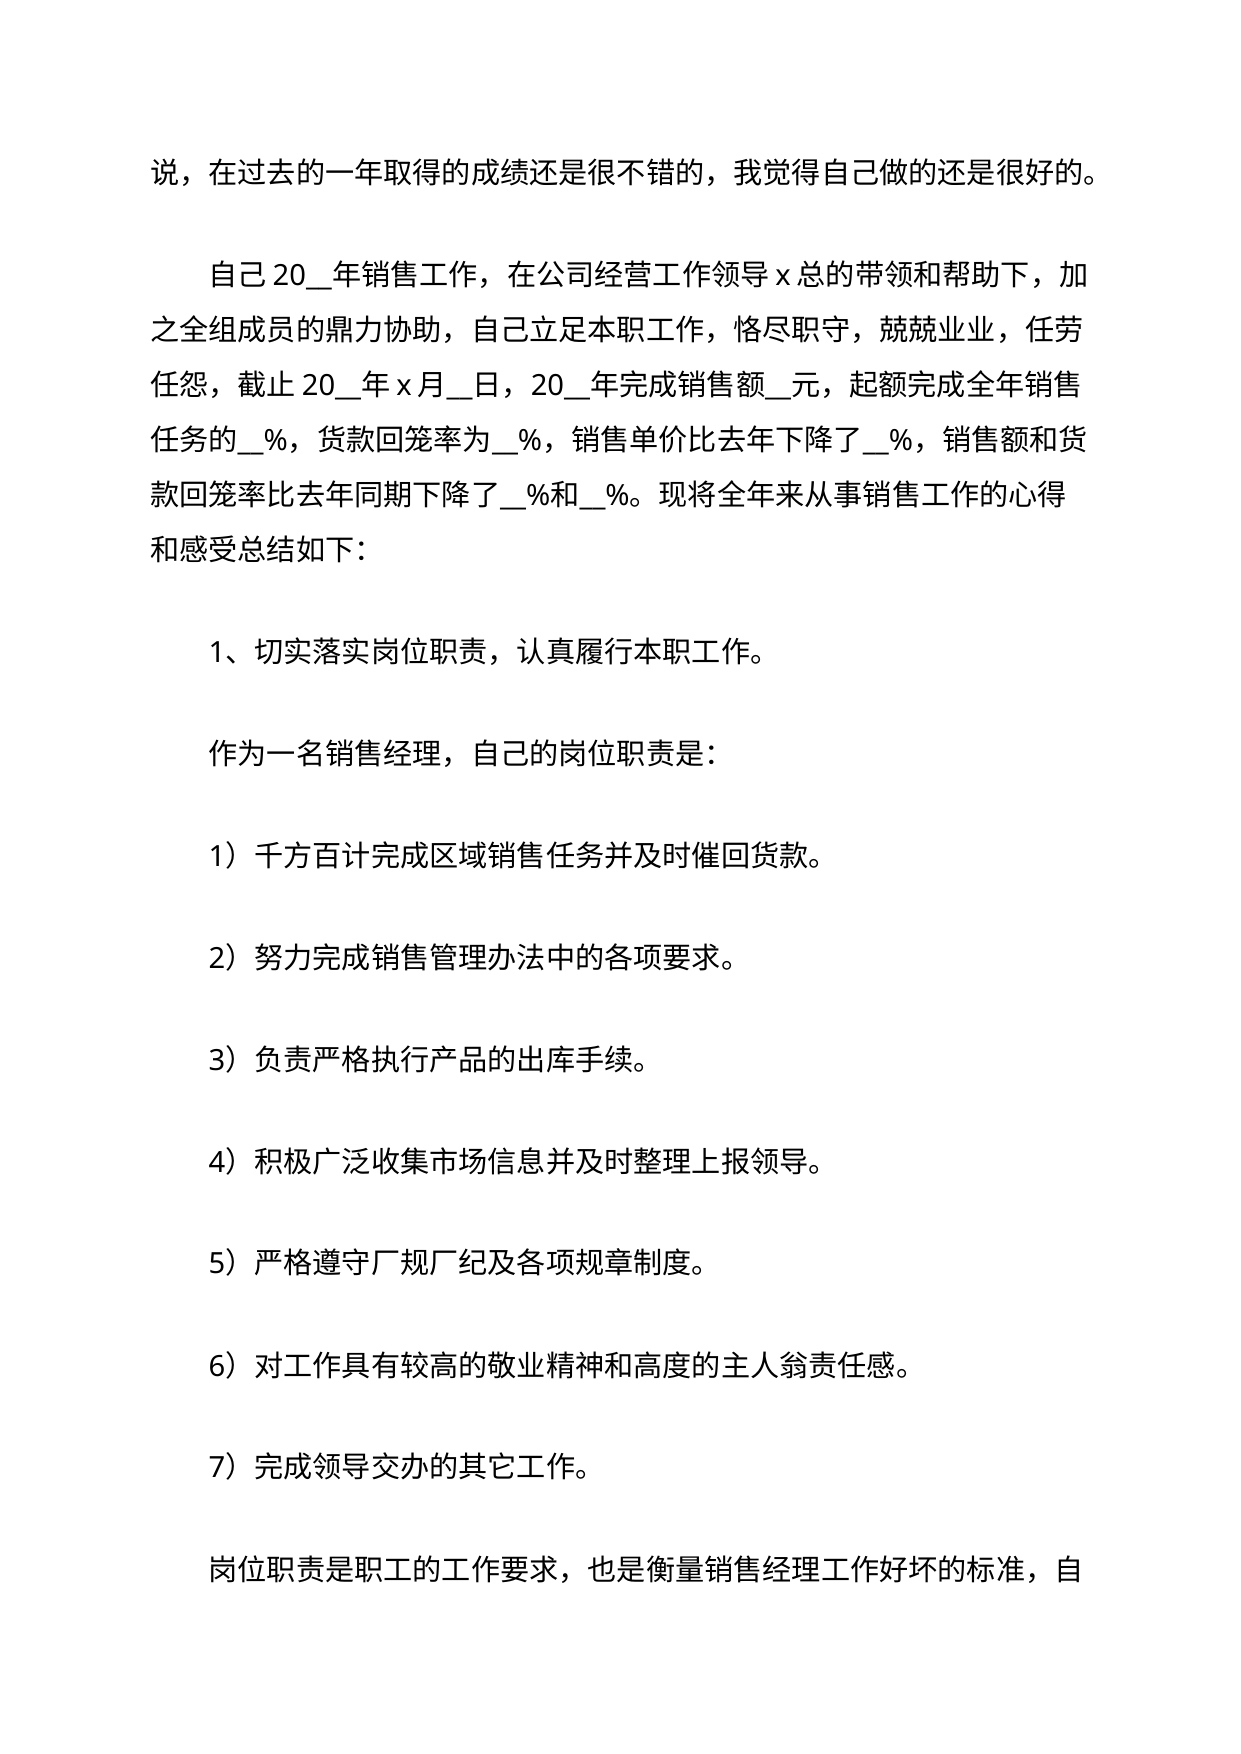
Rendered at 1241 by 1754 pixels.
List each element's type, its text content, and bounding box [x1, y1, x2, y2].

text 3）负责严格执行产品的出库手续。 [150, 1036, 1090, 1078]
text 5）严格遵守厂规厂纪及各项规章制度。 [150, 1240, 1090, 1282]
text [150, 1546, 1090, 1588]
text 2）努力完成销售管理办法中的各项要求。 [150, 934, 1090, 977]
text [150, 150, 1090, 192]
text 4）积极广泛收集市场信息并及时整理上报领导。 [150, 1138, 1090, 1181]
text 1、切实落实岗位职责，认真履行本职工作。 [150, 628, 1090, 671]
text 1）千方百计完成区域销售任务并及时催回货款。 [150, 832, 1090, 874]
text 自己20__年销售工作，在公司经营工作领导x总的带领和帮助下，加之全组成员的鼎力协助，自己立足本职工作，恪尽职守，兢兢业业，任劳任怨，截止20__年x月__日，20__年完成销售额__元，起额完成全年销售任务的__%，货款回笼率为__%，销售单价比去年下降了__%，销售额和货款回笼率比去年同期下降了__%和__%。现将全年来从事销售工作的心得和感受总结如下： [150, 252, 1090, 569]
text 6）对工作具有较高的敬业精神和高度的主人翁责任感。 [150, 1342, 1090, 1384]
text 作为一名销售经理，自己的岗位职责是： [150, 730, 1090, 773]
text 7）完成领导交办的其它工作。 [150, 1444, 1090, 1486]
